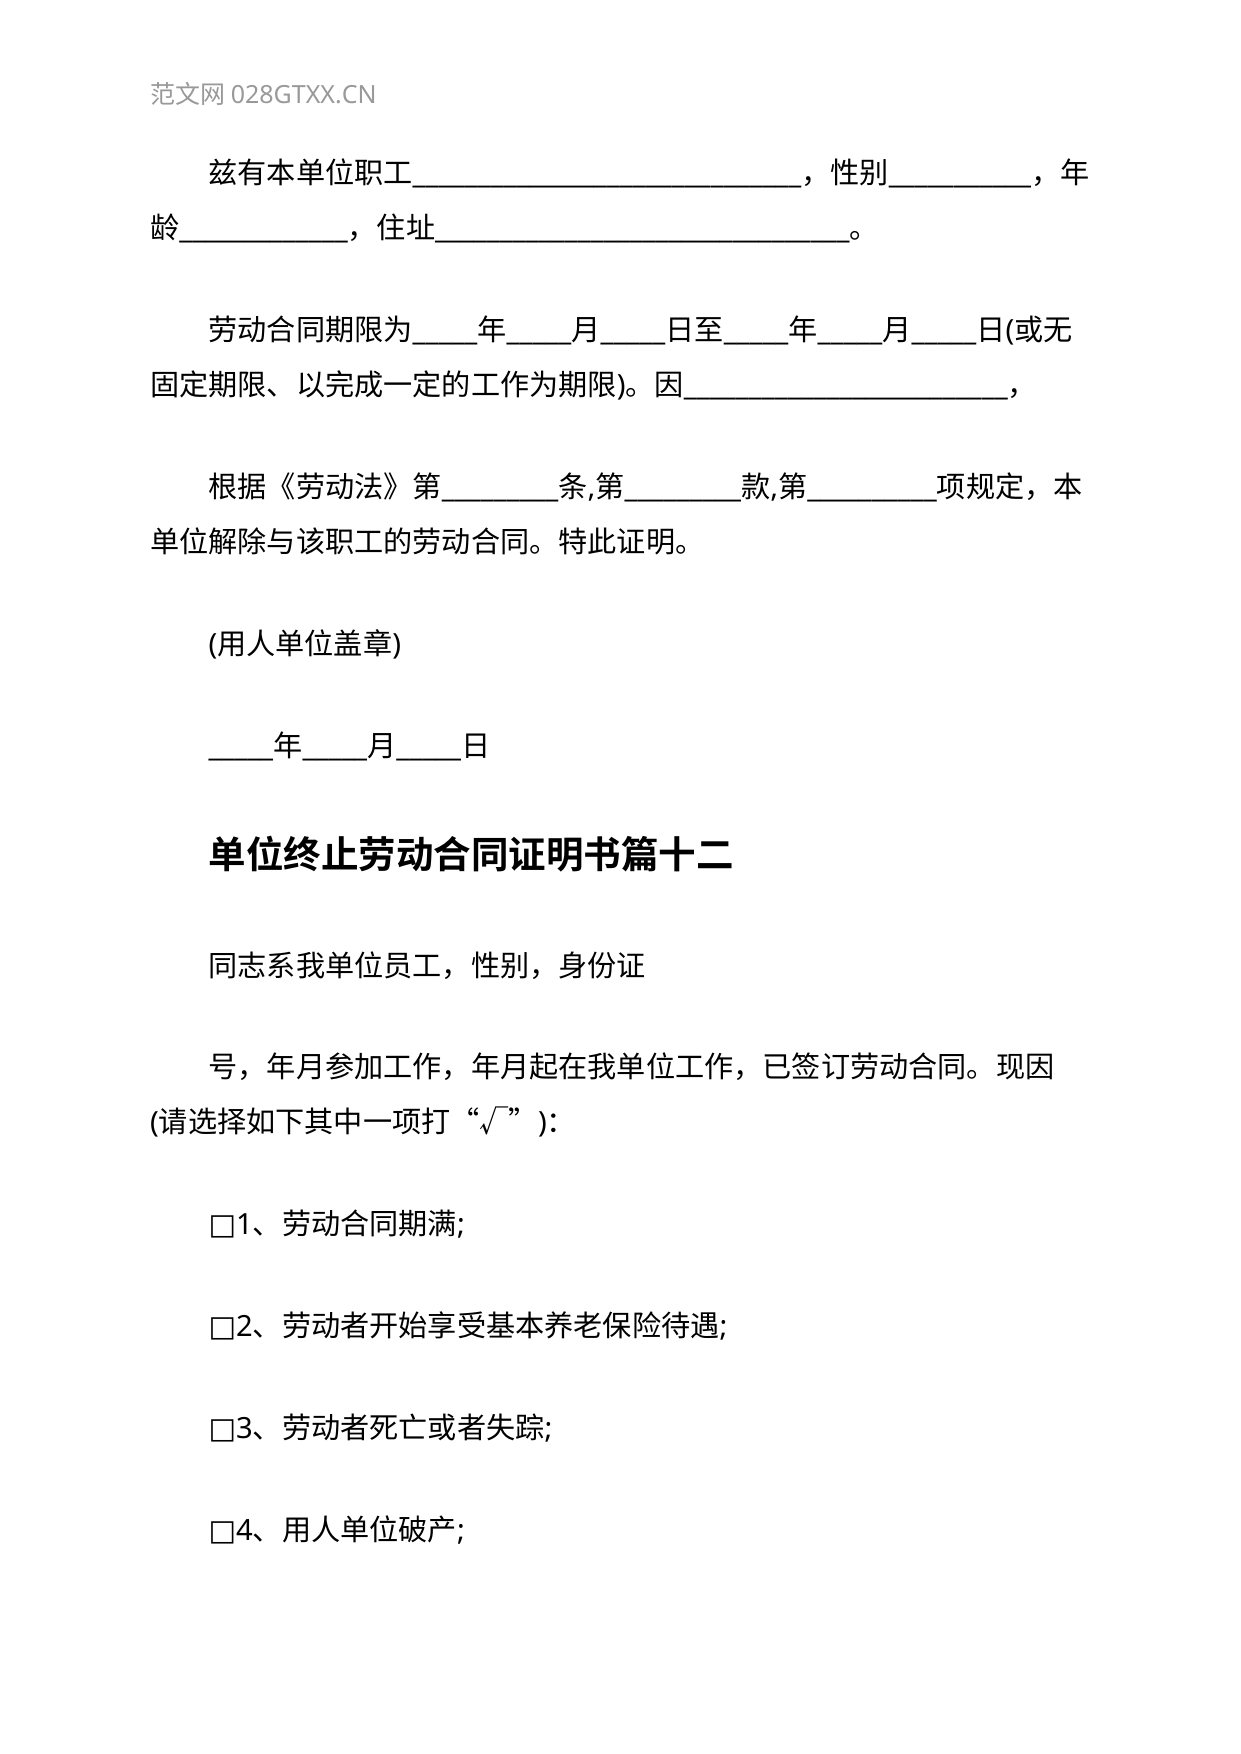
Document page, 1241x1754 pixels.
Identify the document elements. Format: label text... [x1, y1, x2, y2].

text □3、劳动者死亡或者失踪; [150, 1405, 1090, 1447]
text 根据《劳动法》第_________条,第_________款,第__________项规定，本单位解除与该职工的劳动合同。特此证明。 [150, 464, 1090, 561]
text 劳动合同期限为_____年_____月_____日至_____年_____月_____日(或无固定期限、以完成一定的工作为期限)。因_________________________， [150, 307, 1090, 404]
text □1、劳动合同期满; [150, 1201, 1090, 1243]
text 单位终止劳动合同证明书篇十二 [150, 825, 1090, 879]
text _____年_____月_____日 [150, 723, 1090, 765]
text □2、劳动者开始享受基本养老保险待遇; [150, 1303, 1090, 1345]
text 同志系我单位员工，性别，身份证 [150, 942, 1090, 984]
text 兹有本单位职工______________________________，性别___________，年龄_____________，住址________________________________。 [150, 150, 1090, 247]
text □4、用人单位破产; [150, 1507, 1090, 1549]
text (用人单位盖章) [150, 621, 1090, 663]
text 号，年月参加工作，年月起在我单位工作，已签订劳动合同。现因(请选择如下其中一项打“√”)： [150, 1044, 1090, 1141]
